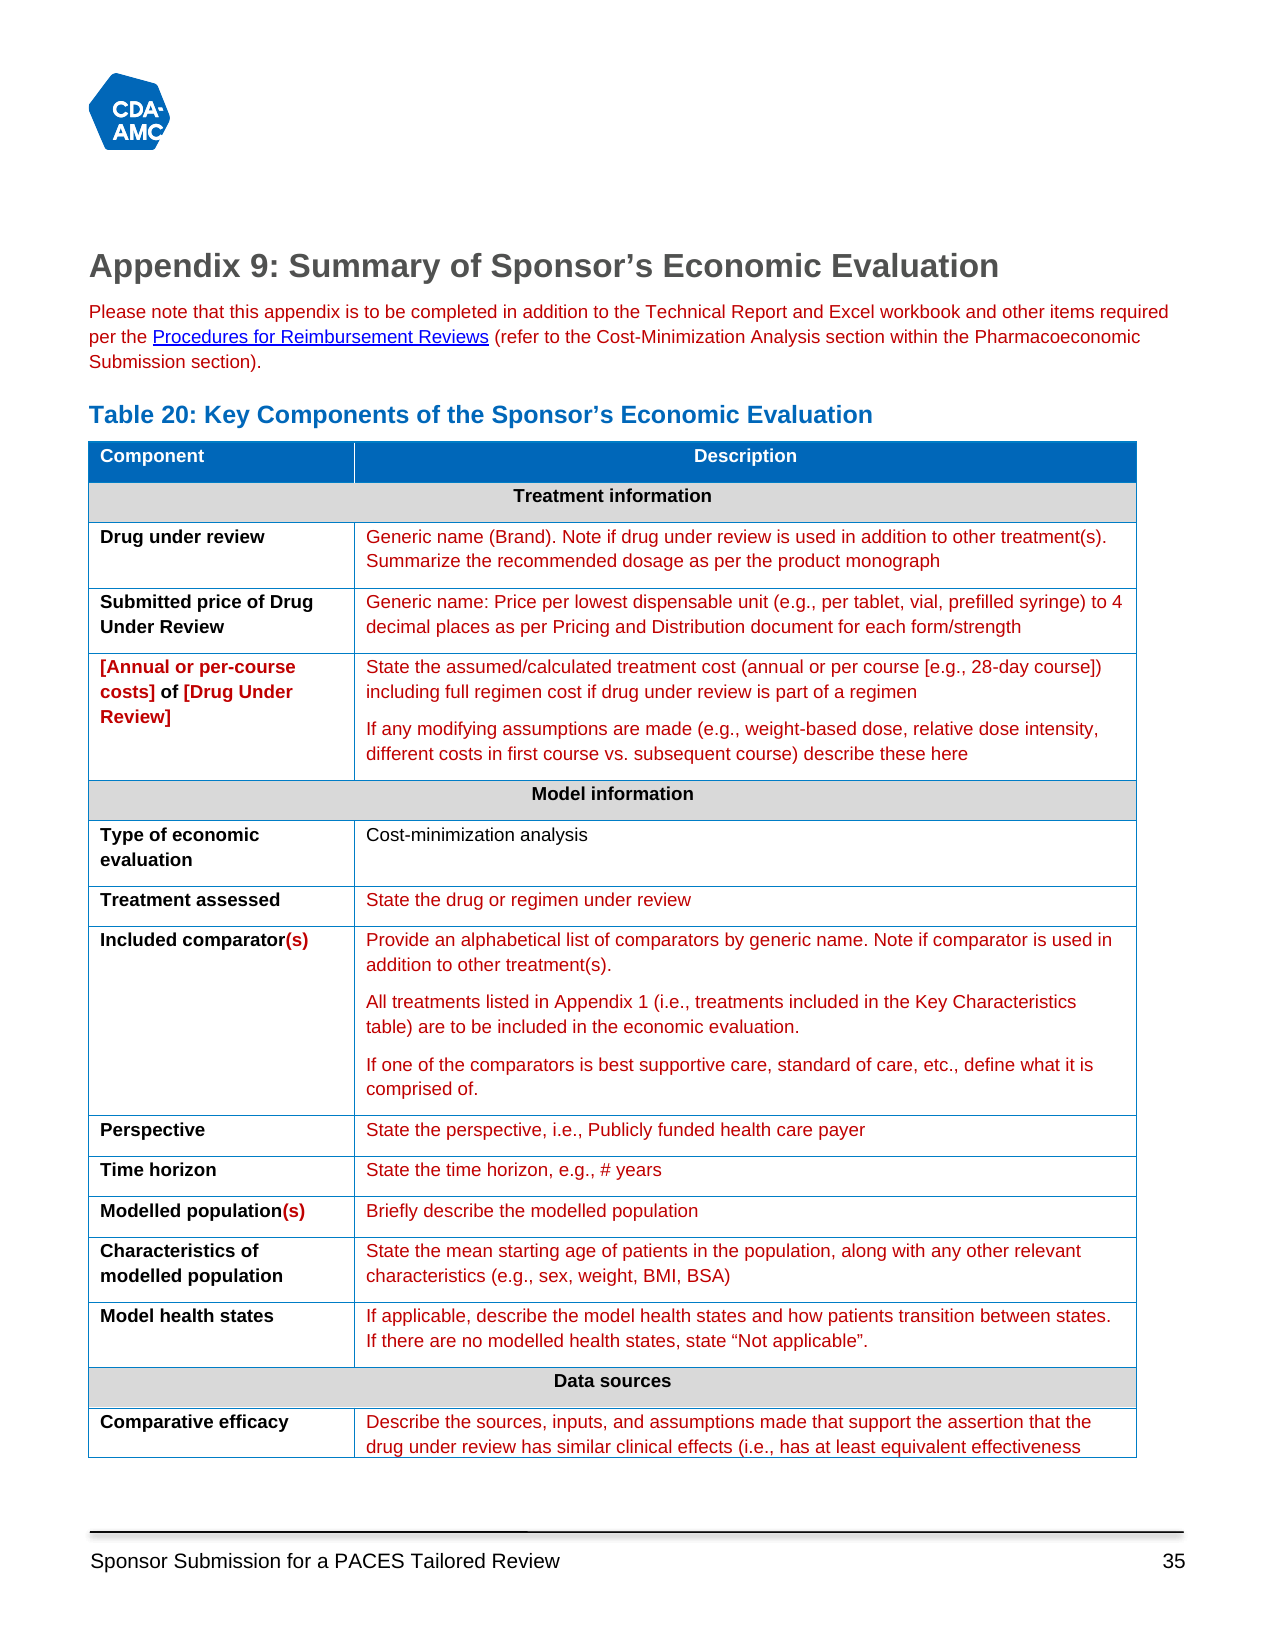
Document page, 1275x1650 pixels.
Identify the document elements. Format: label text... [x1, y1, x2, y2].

table_cell State the perspective, i.e., Publicly funded health care payer [355, 1116, 1136, 1156]
table_cell Treatment assessed [89, 887, 354, 926]
table_cell Modelled population(s) [89, 1197, 354, 1237]
table_cell Cost-minimization analysis [355, 821, 1136, 886]
table_cell Model information [89, 781, 1136, 820]
table_cell Type of economic evaluation [89, 821, 354, 886]
table_cell State the mean starting age of patients in the population, along with any other relevant characteristics (e.g., sex, weight, BMI, BSA) [355, 1238, 1136, 1302]
picture [88, 73, 170, 150]
table_cell Characteristics of modelled population [89, 1238, 354, 1302]
table_cell Drug under review [89, 523, 354, 587]
table_header Description [355, 443, 1136, 482]
table_cell State the time horizon, e.g., # years [355, 1157, 1136, 1196]
title Table 20: Key Components of the Sponsor’s Economic Evaluation [89, 400, 1186, 429]
table_cell Briefly describe the modelled population [355, 1197, 1136, 1237]
table_cell State the assumed/calculated treatment cost (annual or per course [e.g., 28-day course]) including full regimen cost if drug under review is part of a regimen If any modifying assumptions are made (e.g., weight-based dose, relative dose intensity, different costs in first course vs. subsequent course) describe these here [355, 654, 1136, 780]
table_header Component [89, 443, 354, 482]
table_cell Provide an alphabetical list of comparators by generic name. Note if comparator is used in addition to other treatment(s). All treatments listed in Appendix 1 (i.e., treatments included in the Key Characteristics table) are to be included in the economic evaluation. If one of the comparators is best supportive care, standard of care, etc., define what it is comprised of. [355, 927, 1136, 1115]
table_cell Time horizon [89, 1157, 354, 1196]
table_cell Treatment information [89, 483, 1136, 522]
table_cell State the drug or regimen under review [355, 887, 1136, 926]
table_cell Submitted price of Drug Under Review [89, 589, 354, 653]
table_cell Generic name: Price per lowest dispensable unit (e.g., per tablet, vial, prefilled syringe) to 4 decimal places as per Pricing and Distribution document for each form/strength [355, 589, 1136, 653]
table_cell Comparative efficacy [89, 1409, 354, 1457]
table_cell Generic name (Brand). Note if drug under review is used in addition to other treatment(s). Summarize the recommended dosage as per the product monograph [355, 523, 1136, 587]
table_cell Included comparator(s) [89, 927, 354, 1115]
table_cell If applicable, describe the model health states and how patients transition between states. If there are no modelled health states, state “Not applicable”. [355, 1303, 1136, 1367]
table_cell Data sources [89, 1368, 1136, 1407]
table_cell Perspective [89, 1116, 354, 1156]
text Please note that this appendix is to be completed in addition to the Technical Report and Excel workbook and other items required per the Procedures for Reimbursement Reviews (refer to the Cost-Minimization Analysis section within the Pharmacoeconomic Submission section). [89, 301, 1186, 372]
subtitle Appendix 9: Summary of Sponsor’s Economic Evaluation [89, 246, 1186, 284]
table_cell Model health states [89, 1303, 354, 1367]
table_cell [Annual or per-course costs] of [Drug Under Review] [89, 654, 354, 780]
